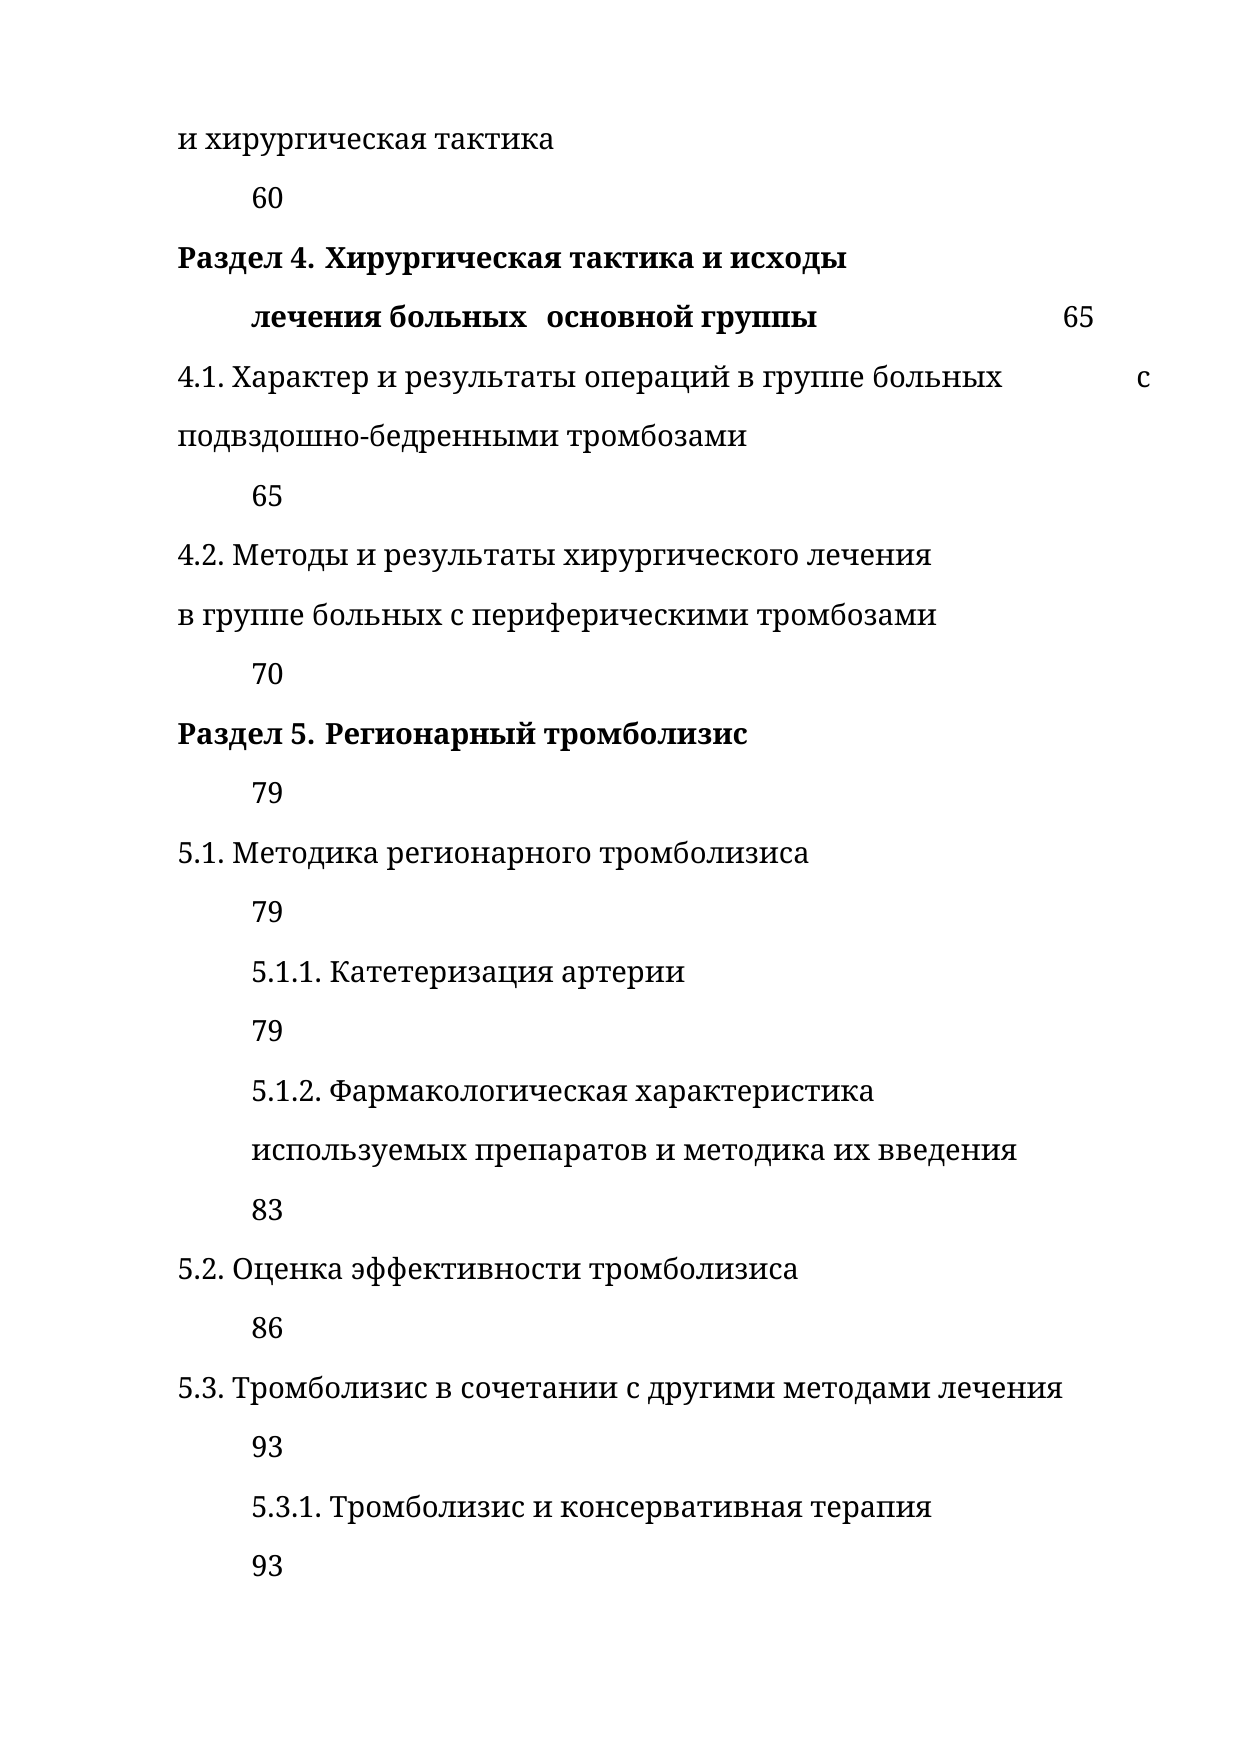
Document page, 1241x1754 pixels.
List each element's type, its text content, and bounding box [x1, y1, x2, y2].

text Раздел 5. Регионарный тромболизис 79 [177, 713, 1152, 812]
text 5.1.1. Катетеризация артерии 79 [177, 951, 1152, 1050]
text в группе больных с периферическими тромбозами 70 [177, 594, 1152, 693]
text 5.3.1. Тромболизис и консервативная терапия 93 [177, 1486, 1152, 1585]
text Раздел 4. Хирургическая тактика и исходы лечения больных основной группы 65 [177, 237, 1152, 336]
text 5.1.2. Фармакологическая характеристика используемых препаратов и методика их введения 83 [177, 1070, 1152, 1228]
text 5.2. Оценка эффективности тромболизиса 86 [177, 1248, 1152, 1347]
text и хирургическая тактика 60 [177, 118, 1152, 217]
text 5.1. Методика регионарного тромболизиса 79 [177, 832, 1152, 931]
text 4.1. Характер и результаты операций в группе больных с подвздошно-бедренными тромбозами 65 [177, 356, 1152, 515]
text 5.3. Тромболизис в сочетании с другими методами лечения 93 [177, 1367, 1152, 1466]
text 4.2. Методы и результаты хирургического лечения [177, 534, 1152, 574]
